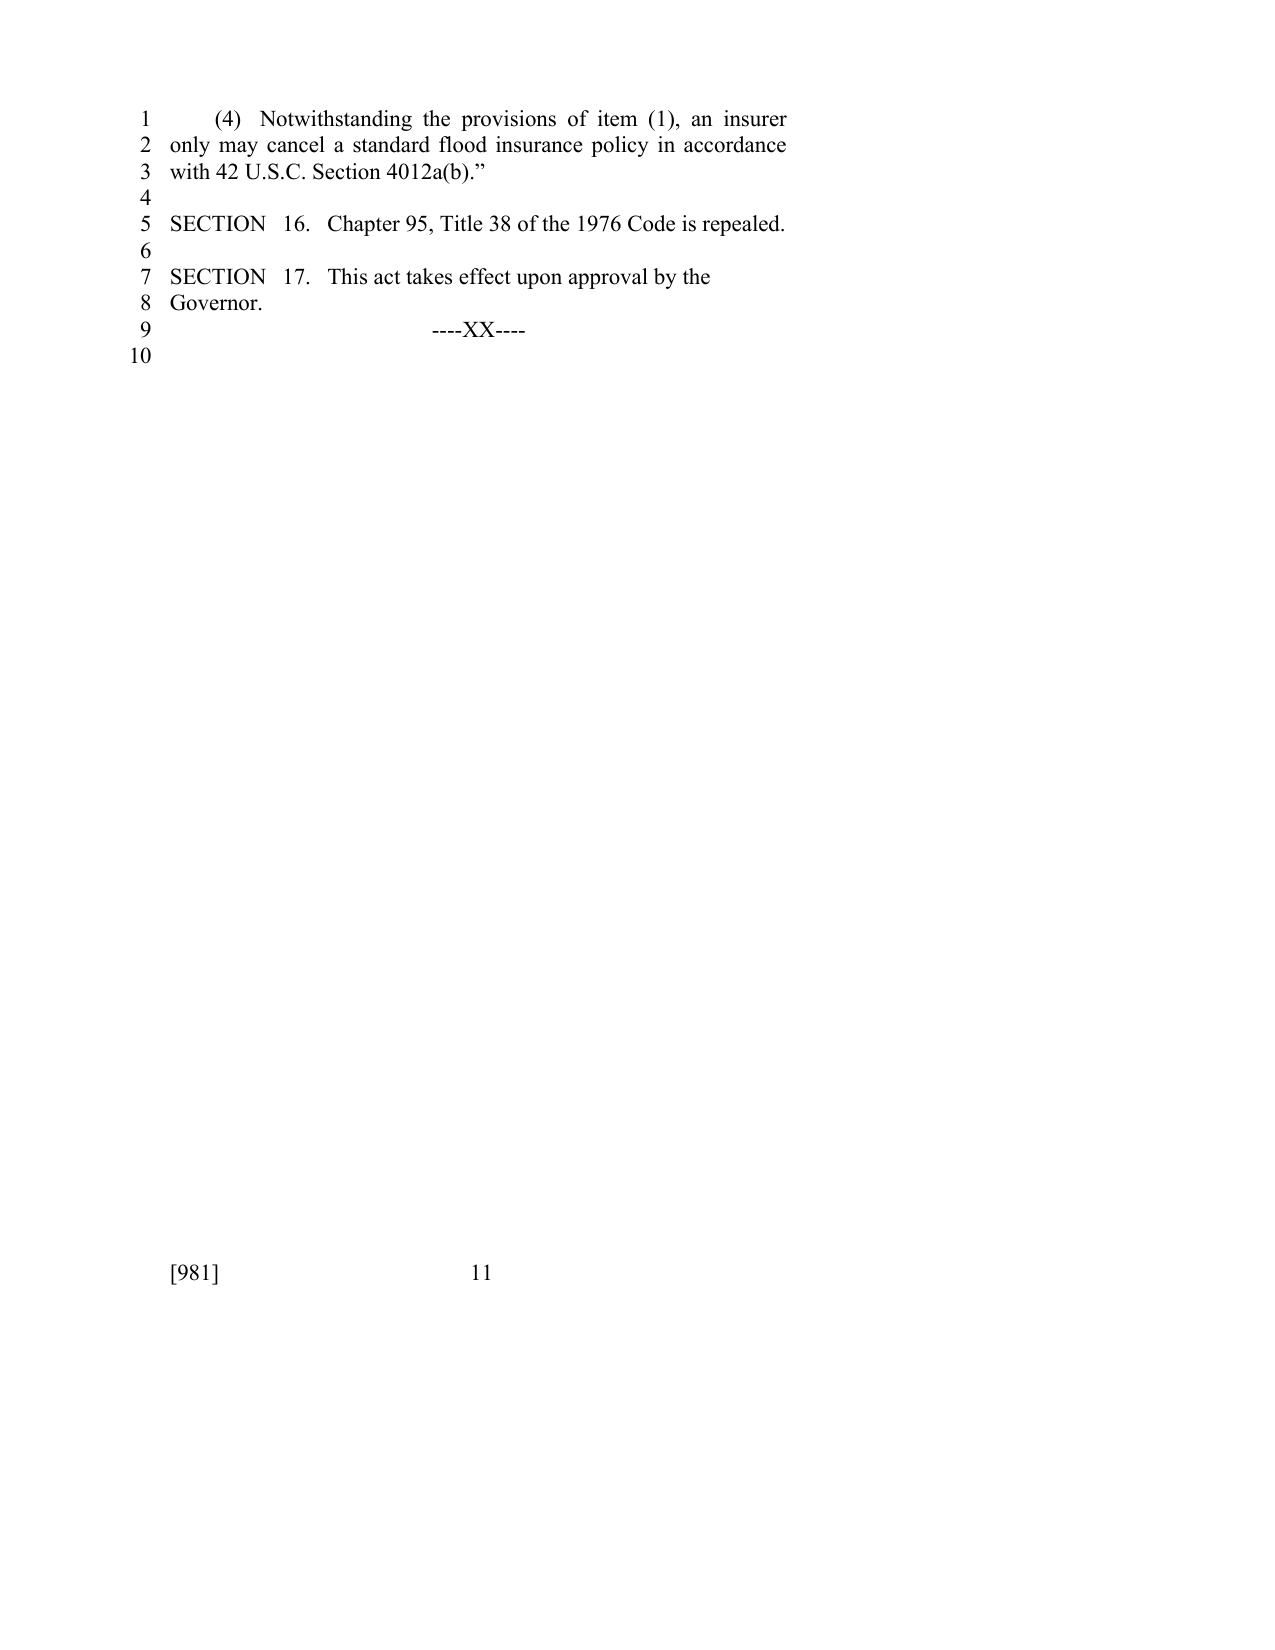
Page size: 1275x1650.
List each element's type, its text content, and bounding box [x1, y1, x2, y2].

text SECTION 17. This act takes effect upon approval by the Governor. [169, 263, 787, 316]
text SECTION 16. Chapter 95, Title 38 of the 1976 Code is repealed. [169, 210, 787, 237]
text ----XX---- [169, 316, 787, 342]
text (4) Notwithstanding the provisions of item (1), an insurer only may cancel a standard flood insurance policy in accordance with 42 U.S.C. Section 4012a(b).” [169, 105, 787, 184]
